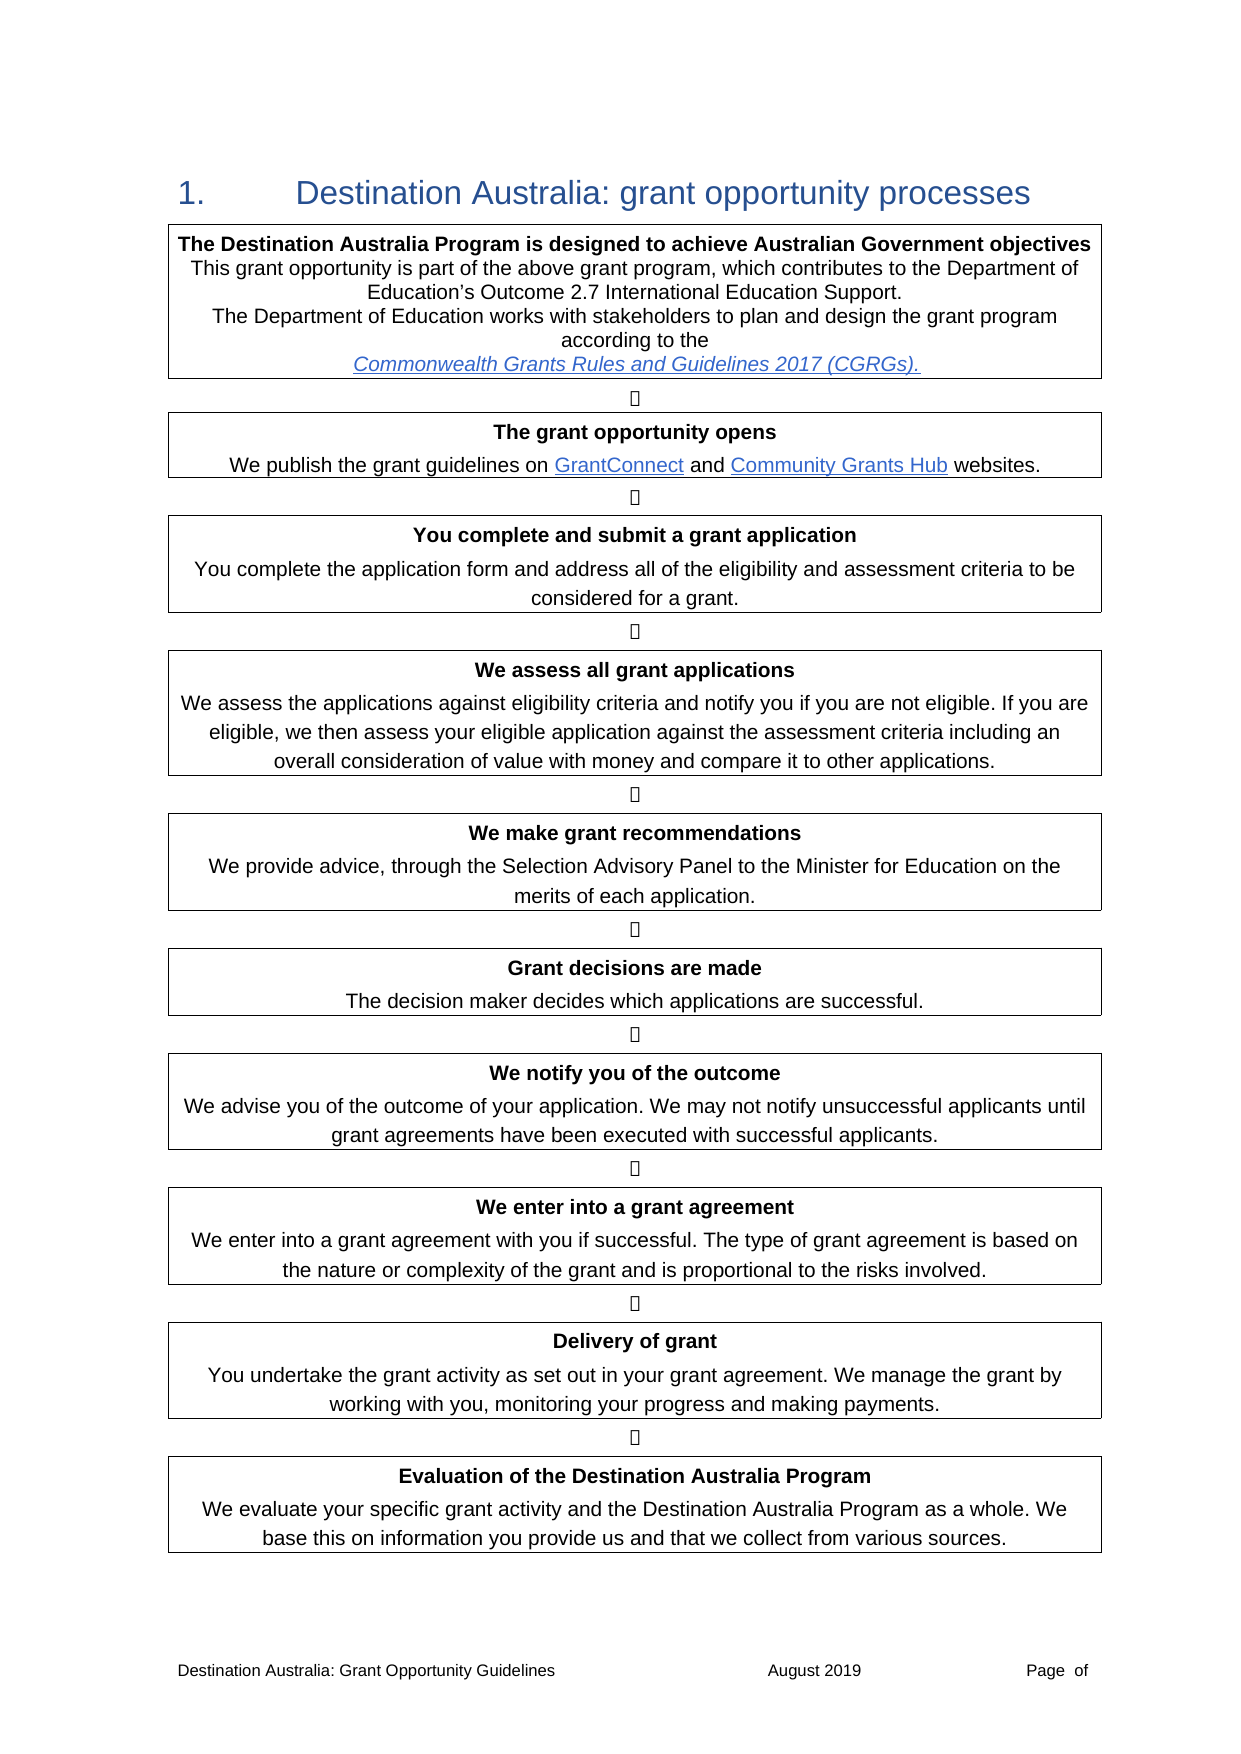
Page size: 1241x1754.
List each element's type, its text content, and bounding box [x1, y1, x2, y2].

text We publish the grant guidelines on GrantConnect and Community Grants Hub websites. [169, 446, 1101, 477]
text We evaluate your specific grant activity and the Destination Australia Program as a whole. We base this on information you provide us and that we collect from various sources. [169, 1489, 1101, 1552]
text We advise you of the outcome of your application. We may not notify unsuccessful applicants until grant agreements have been executed with successful applicants. [169, 1086, 1101, 1149]
subtitle Destination Australia: grant opportunity processes [177, 173, 1092, 211]
text Grant decisions are made [169, 949, 1101, 979]
text  [177, 1019, 1092, 1049]
text The decision maker decides which applications are successful. [169, 981, 1101, 1015]
text  [177, 1288, 1092, 1317]
text  [177, 914, 1092, 943]
text The Department of Education works with stakeholders to plan and design the grant program according to the [177, 304, 1092, 349]
text We make grant recommendations [169, 814, 1101, 845]
text The Destination Australia Program is designed to achieve Australian Government objectives [169, 225, 1101, 256]
text  [177, 1154, 1092, 1183]
text  [177, 482, 1092, 511]
text  [177, 616, 1092, 646]
text  [177, 383, 1092, 412]
text Evaluation of the Destination Australia Program [169, 1457, 1101, 1488]
text You complete the application form and address all of the eligibility and assessment criteria to be considered for a grant. [169, 549, 1101, 612]
text  [177, 1423, 1092, 1452]
text We assess all grant applications [169, 651, 1101, 681]
text This grant opportunity is part of the above grant program, which contributes to the Department of Education’s Outcome 2.7 International Education Support. [177, 256, 1092, 304]
text We enter into a grant agreement [169, 1188, 1101, 1219]
text We provide advice, through the Selection Advisory Panel to the Minister for Education on the merits of each application. [169, 847, 1101, 910]
text We assess the applications against eligibility criteria and notify you if you are not eligible. If you are eligible, we then assess your eligible application against the assessment criteria including an overall consideration of value with money and compare it to other applications. [169, 683, 1101, 775]
text We enter into a grant agreement with you if successful. The type of grant agreement is based on the nature or complexity of the grant and is proportional to the risks involved. [169, 1221, 1101, 1284]
text The grant opportunity opens [169, 413, 1101, 444]
text Commonwealth Grants Rules and Guidelines 2017 (CGRGs). [169, 349, 1101, 378]
text You undertake the grant activity as set out in your grant agreement. We manage the grant by working with you, monitoring your progress and making payments. [169, 1355, 1101, 1418]
text You complete and submit a grant application [169, 516, 1101, 547]
text Delivery of grant [169, 1323, 1101, 1353]
text  [177, 780, 1092, 809]
text We notify you of the outcome [169, 1054, 1101, 1084]
